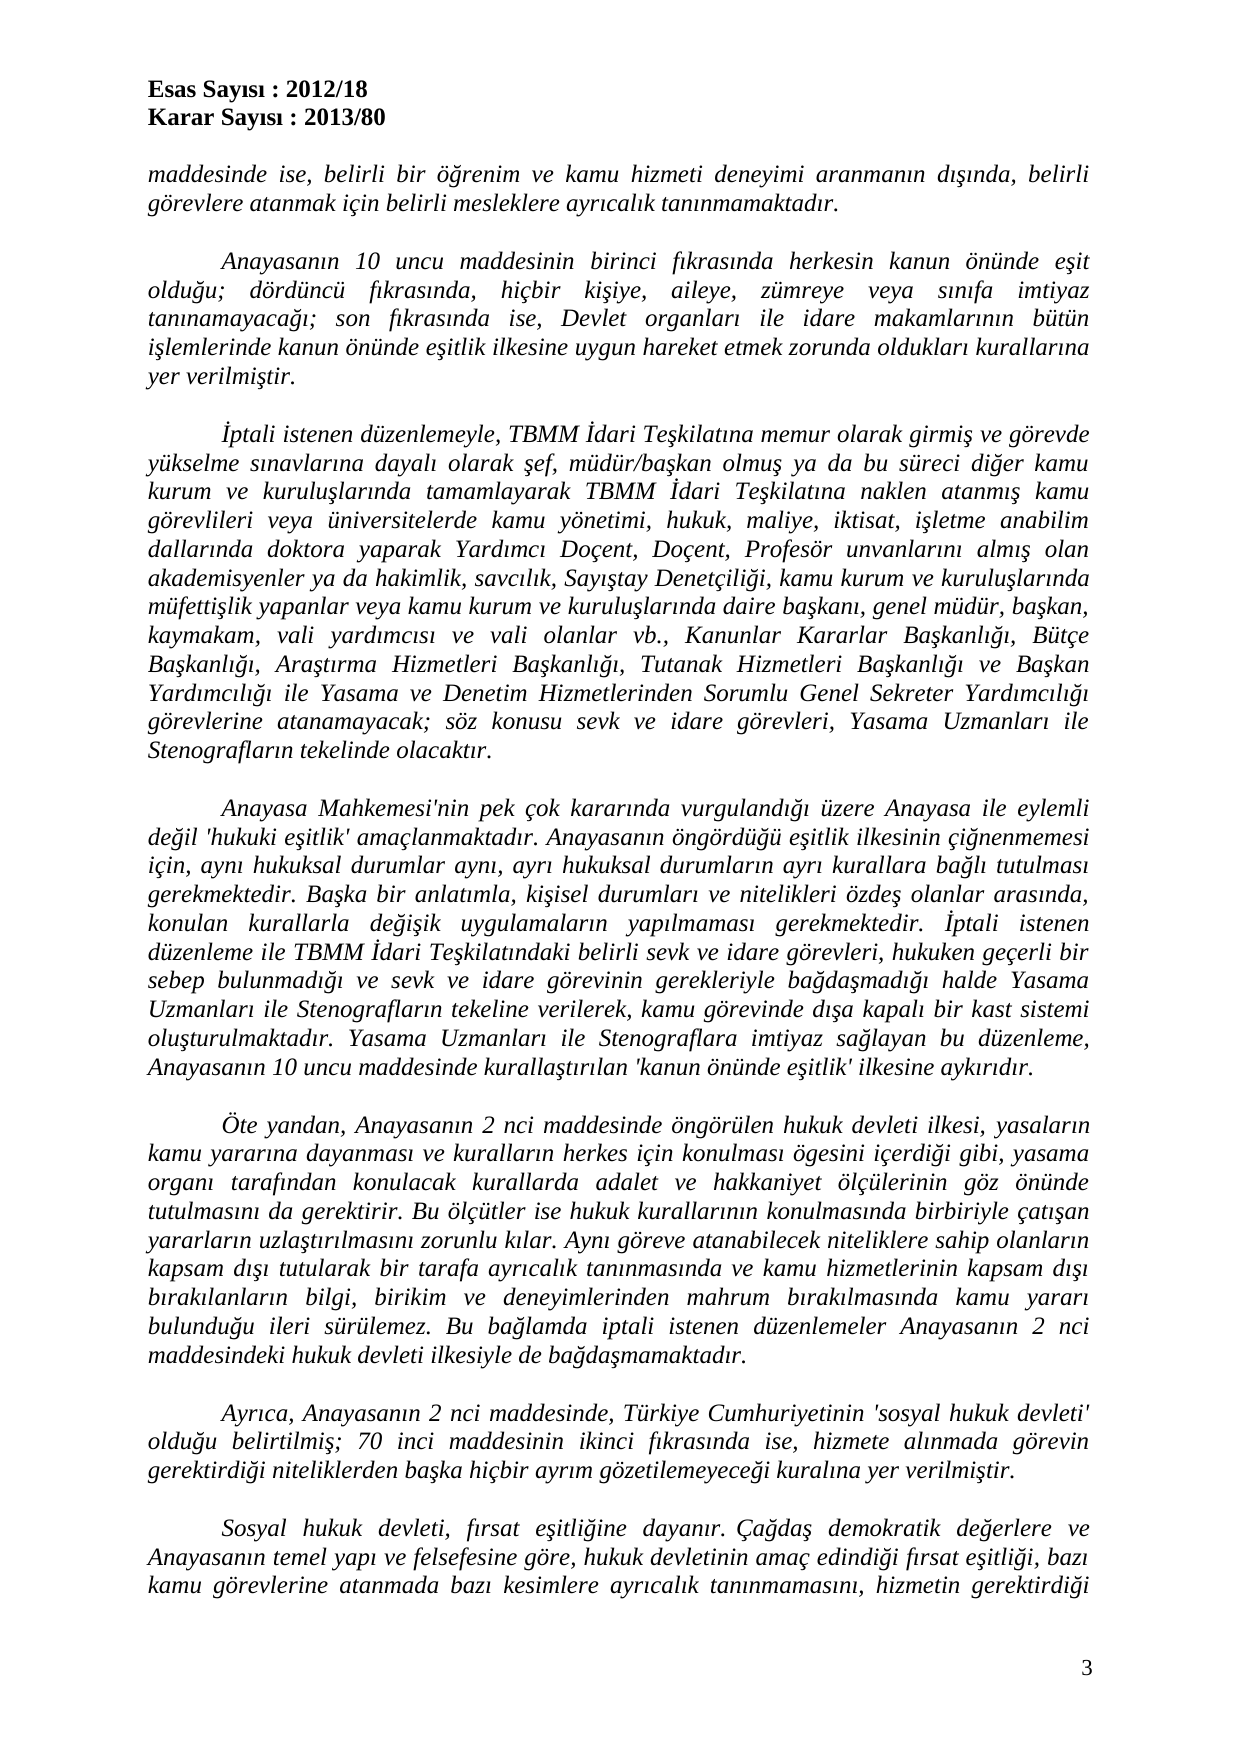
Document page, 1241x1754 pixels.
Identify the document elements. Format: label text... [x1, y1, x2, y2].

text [148, 159, 1093, 217]
text Anayasanın 10 uncu maddesinin birinci fıkrasında herkesin kanun önünde eşit olduğu; dördüncü fıkrasında, hiçbir kişiye, aileye, zümreye veya sınıfa imtiyaz tanınamayacağı; son fıkrasında ise, Devlet organları ile idare makamlarının bütün işlemlerinde kanun önünde eşitlik ilkesine uygun hareket etmek zorunda oldukları kurallarına yer verilmiştir. [148, 246, 1093, 390]
text İptali istenen düzenlemeyle, TBMM İdari Teşkilatına memur olarak girmiş ve görevde yükselme sınavlarına dayalı olarak şef, müdür/başkan olmuş ya da bu süreci diğer kamu kurum ve kuruluşlarında tamamlayarak TBMM İdari Teşkilatına naklen atanmış kamu görevlileri veya üniversitelerde kamu yönetimi, hukuk, maliye, iktisat, işletme anabilim dallarında doktora yaparak Yardımcı Doçent, Doçent, Profesör unvanlarını almış olan akademisyenler ya da hakimlik, savcılık, Sayıştay Denetçiliği, kamu kurum ve kuruluşlarında müfettişlik yapanlar veya kamu kurum ve kuruluşlarında daire başkanı, genel müdür, başkan, kaymakam, vali yardımcısı ve vali olanlar vb., Kanunlar Kararlar Başkanlığı, Bütçe Başkanlığı, Araştırma Hizmetleri Başkanlığı, Tutanak Hizmetleri Başkanlığı ve Başkan Yardımcılığı ile Yasama ve Denetim Hizmetlerinden Sorumlu Genel Sekreter Yardımcılığı görevlerine atanamayacak; söz konusu sevk ve idare görevleri, Yasama Uzmanları ile Stenografların tekelinde olacaktır. [148, 419, 1093, 764]
text Öte yandan, Anayasanın 2 nci maddesinde öngörülen hukuk devleti ilkesi, yasaların kamu yararına dayanması ve kuralların herkes için konulması ögesini içerdiği gibi, yasama organı tarafından konulacak kurallarda adalet ve hakkaniyet ölçülerinin göz önünde tutulmasını da gerektirir. Bu ölçütler ise hukuk kurallarının konulmasında birbiriyle çatışan yararların uzlaştırılmasını zorunlu kılar. Aynı göreve atanabilecek niteliklere sahip olanların kapsam dışı tutularak bir tarafa ayrıcalık tanınmasında ve kamu hizmetlerinin kapsam dışı bırakılanların bilgi, birikim ve deneyimlerinden mahrum bırakılmasında kamu yararı bulunduğu ileri sürülemez. Bu bağlamda iptali istenen düzenlemeler Anayasanın 2 nci maddesindeki hukuk devleti ilkesiyle de bağdaşmamaktadır. [148, 1110, 1093, 1368]
text Ayrıca, Anayasanın 2 nci maddesinde, Türkiye Cumhuriyetinin 'sosyal hukuk devleti' olduğu belirtilmiş; 70 inci maddesinin ikinci fıkrasında ise, hizmete alınmada görevin gerektirdiği niteliklerden başka hiçbir ayrım gözetilemeyeceği kuralına yer verilmiştir. [148, 1398, 1093, 1484]
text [148, 1513, 1093, 1599]
text Anayasa Mahkemesi'nin pek çok kararında vurgulandığı üzere Anayasa ile eylemli değil 'hukuki eşitlik' amaçlanmaktadır. Anayasanın öngördüğü eşitlik ilkesinin çiğnenmemesi için, aynı hukuksal durumlar aynı, ayrı hukuksal durumların ayrı kurallara bağlı tutulması gerekmektedir. Başka bir anlatımla, kişisel durumları ve nitelikleri özdeş olanlar arasında, konulan kurallarla değişik uygulamaların yapılmaması gerekmektedir. İptali istenen düzenleme ile TBMM İdari Teşkilatındaki belirli sevk ve idare görevleri, hukuken geçerli bir sebep bulunmadığı ve sevk ve idare görevinin gerekleriyle bağdaşmadığı halde Yasama Uzmanları ile Stenografların tekeline verilerek, kamu görevinde dışa kapalı bir kast sistemi oluşturulmaktadır. Yasama Uzmanları ile Stenograflara imtiyaz sağlayan bu düzenleme, Anayasanın 10 uncu maddesinde kurallaştırılan 'kanun önünde eşitlik' ilkesine aykırıdır. [148, 793, 1093, 1081]
